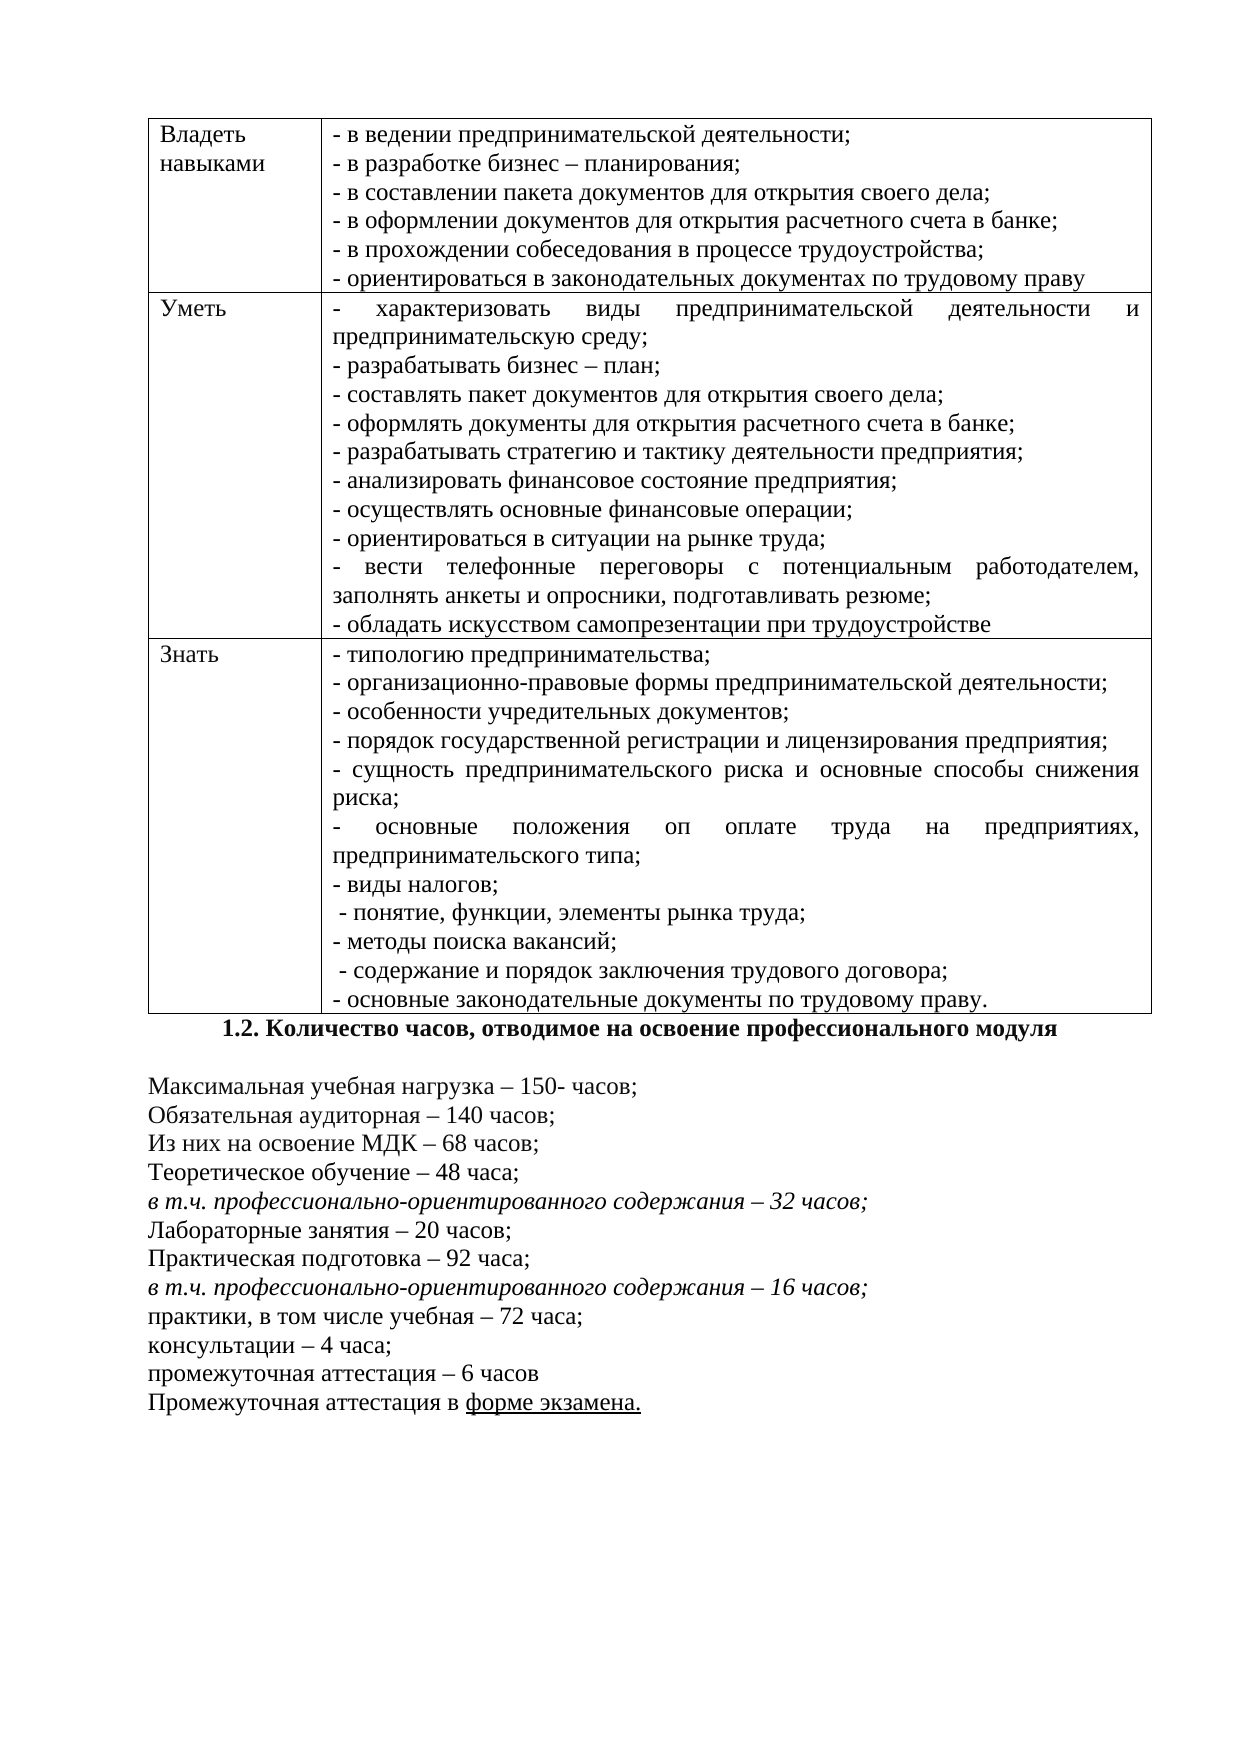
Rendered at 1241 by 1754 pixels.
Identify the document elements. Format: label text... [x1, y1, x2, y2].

text Промежуточная аттестация в форме экзамена. [148, 1387, 1152, 1416]
text Обязательная аудиторная – 140 часов; [148, 1100, 1152, 1128]
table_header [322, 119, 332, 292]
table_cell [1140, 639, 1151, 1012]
text Из них на освоение МДК – 68 часов; [148, 1128, 1152, 1157]
text Лабораторные занятия – 20 часов; [148, 1215, 1152, 1243]
table_cell Знать [149, 639, 321, 1012]
text в т.ч. профессионально-ориентированного содержания – 16 часов; [148, 1272, 1152, 1301]
text промежуточная аттестация – 6 часов [148, 1358, 1152, 1387]
text Максимальная учебная нагрузка – 150- часов; [148, 1071, 1152, 1100]
text консультации – 4 часа; [148, 1330, 1152, 1358]
text Теоретическое обучение – 48 часа; [148, 1157, 1152, 1186]
text Практическая подготовка – 92 часа; [148, 1243, 1152, 1272]
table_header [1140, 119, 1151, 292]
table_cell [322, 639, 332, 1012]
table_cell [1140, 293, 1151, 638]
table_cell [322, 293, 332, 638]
text в т.ч. профессионально-ориентированного содержания – 32 часов; [148, 1186, 1152, 1215]
text практики, в том числе учебная – 72 часа; [148, 1301, 1152, 1330]
table_header Владеть навыками [149, 119, 321, 292]
text 1.2. Количество часов, отводимое на освоение профессионального модуля [148, 1014, 1152, 1042]
table_cell Уметь [149, 293, 321, 638]
